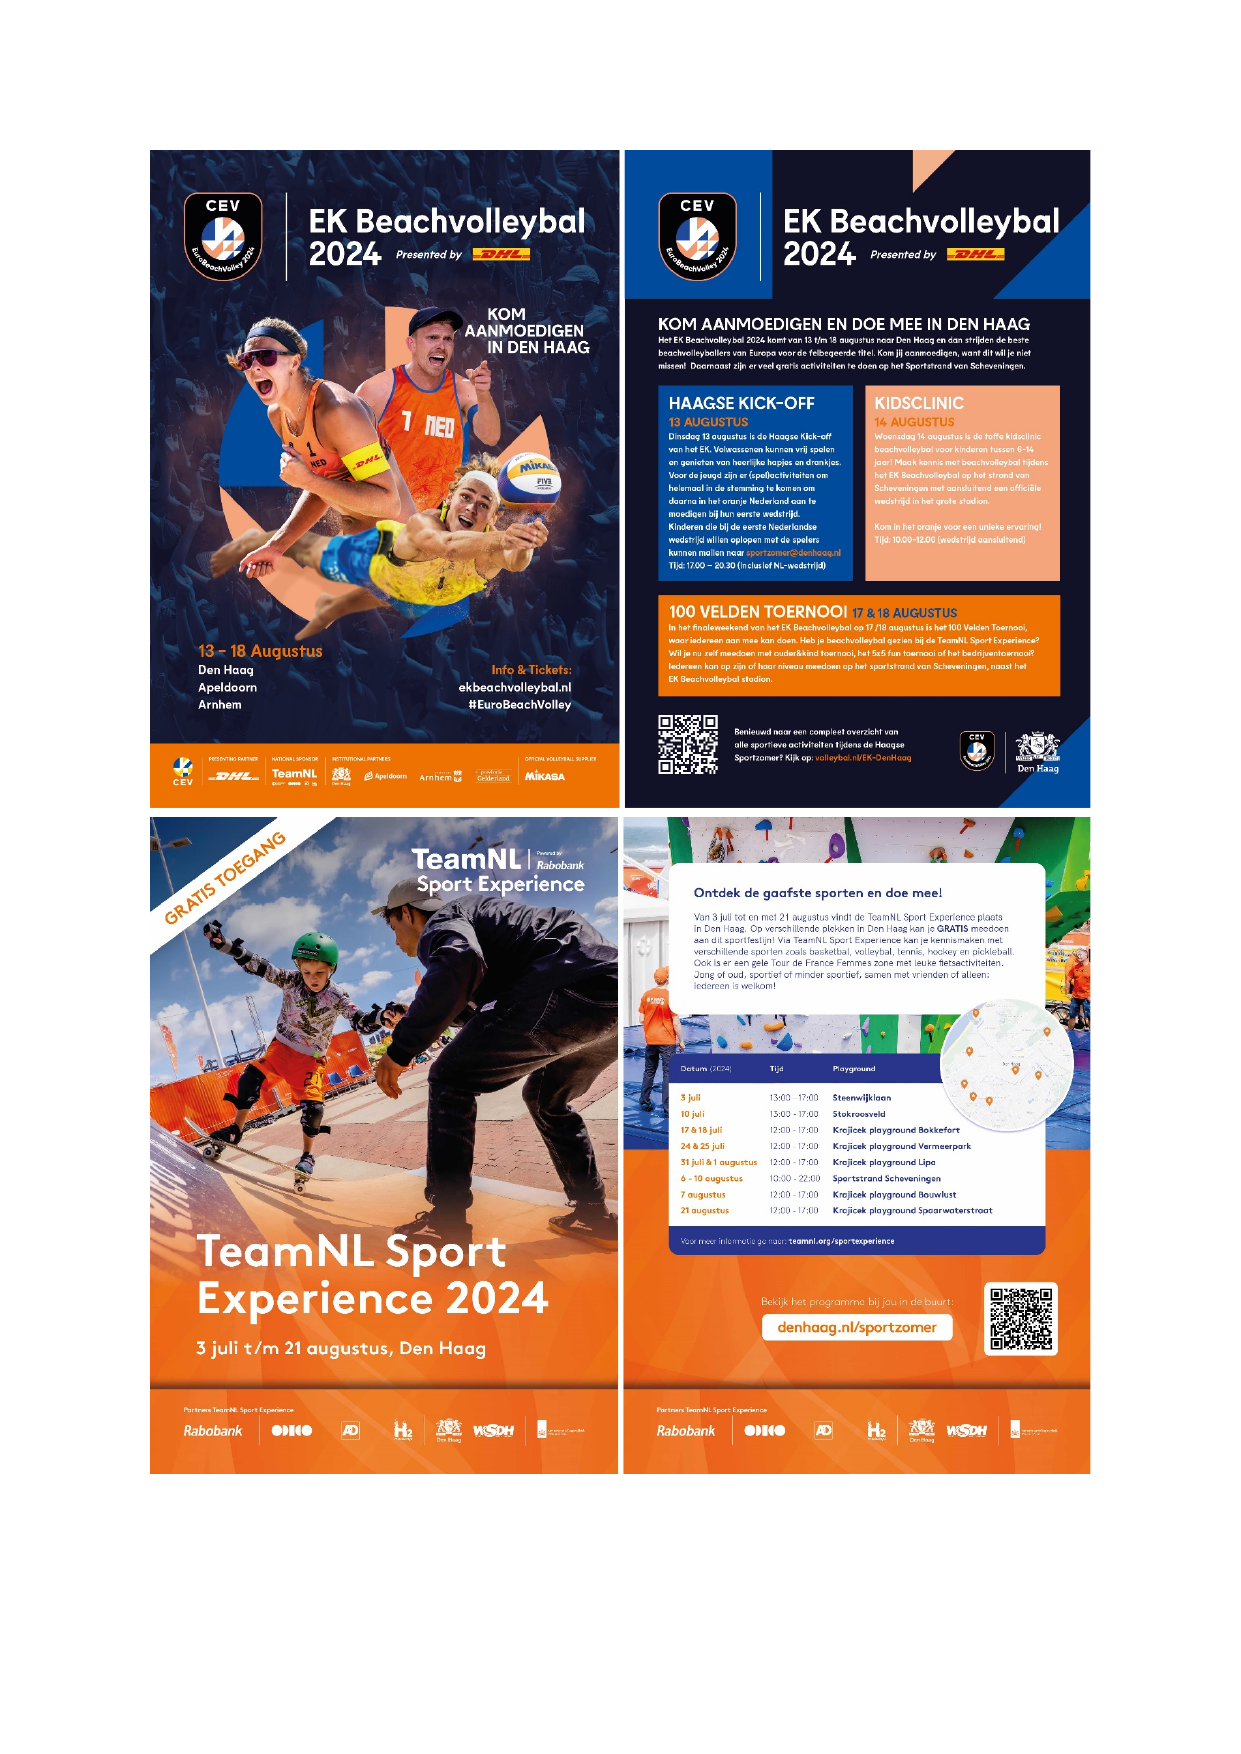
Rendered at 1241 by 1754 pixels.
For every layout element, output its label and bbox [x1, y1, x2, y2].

picture [150, 150, 1091, 808]
picture [150, 817, 1091, 1474]
